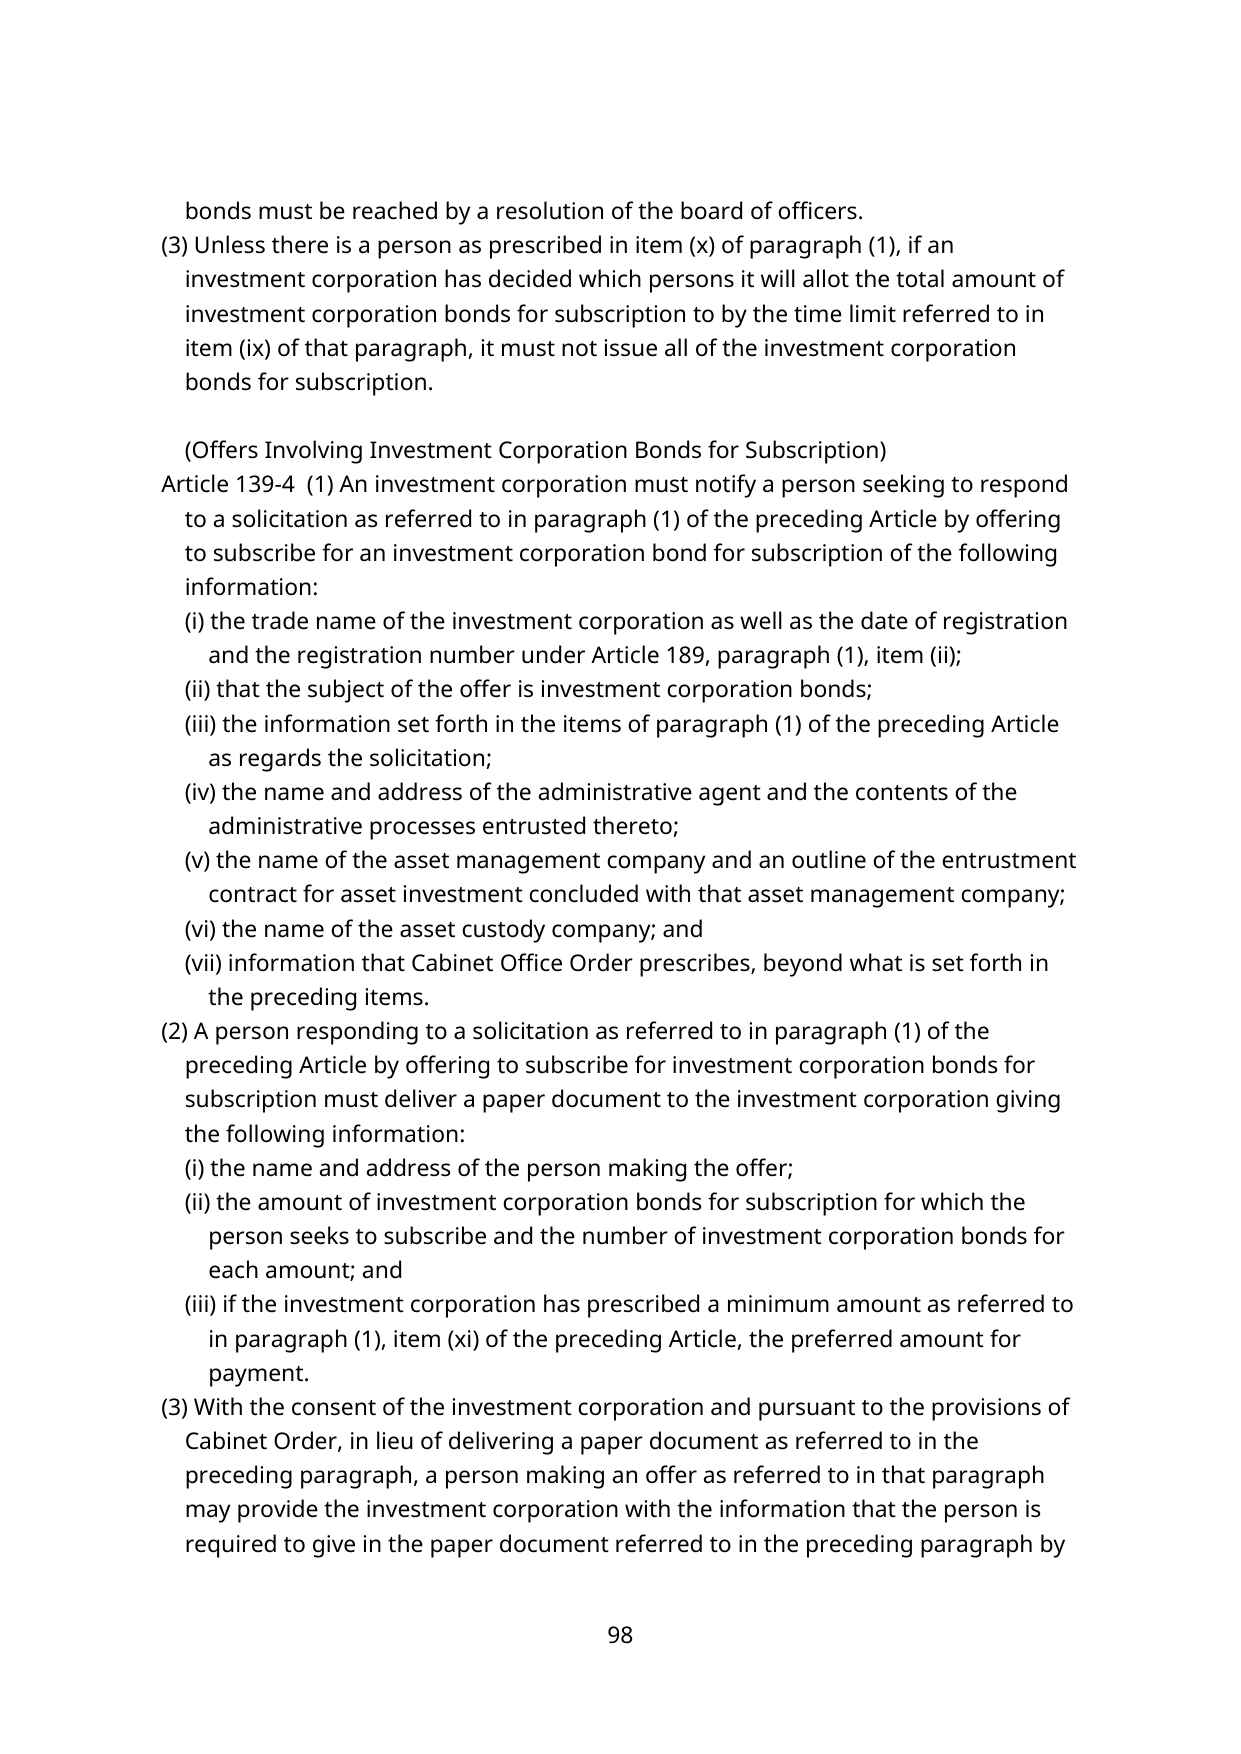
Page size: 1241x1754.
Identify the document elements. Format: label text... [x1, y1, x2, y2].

text (Offers Involving Investment Corporation Bonds for Subscription) [184, 433, 1079, 467]
text Article 139-4 (1) An investment corporation must notify a person seeking to respond to a solicitation as referred to in paragraph (1) of the preceding Article by offering to subscribe for an investment corporation bond for subscription of the following information: [161, 467, 1079, 604]
text (ii) that the subject of the offer is investment corporation bonds; [184, 672, 1079, 706]
text (i) the name and address of the person making the offer; [184, 1150, 1079, 1184]
text (iii) the information set forth in the items of paragraph (1) of the preceding Article as regards the solicitation; [184, 706, 1079, 774]
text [161, 1389, 1079, 1560]
text (iv) the name and address of the administrative agent and the contents of the administrative processes entrusted thereto; [184, 774, 1079, 843]
text (vii) information that Cabinet Office Order prescribes, beyond what is set forth in the preceding items. [184, 945, 1079, 1014]
text (3) Unless there is a person as prescribed in item (x) of paragraph (1), if an investment corporation has decided which persons it will allot the total amount of investment corporation bonds for subscription to by the time limit referred to in item (ix) of that paragraph, it must not issue all of the investment corporation bonds for subscription. [161, 228, 1079, 399]
text (iii) if the investment corporation has prescribed a minimum amount as referred to in paragraph (1), item (xi) of the preceding Article, the preferred amount for payment. [184, 1287, 1079, 1389]
text (vi) the name of the asset custody company; and [184, 911, 1079, 945]
text (2) A person responding to a solicitation as referred to in paragraph (1) of the preceding Article by offering to subscribe for investment corporation bonds for subscription must deliver a paper document to the investment corporation giving the following information: [161, 1014, 1079, 1150]
text (v) the name of the asset management company and an outline of the entrustment contract for asset investment concluded with that asset management company; [184, 843, 1079, 911]
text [161, 194, 1079, 228]
text (i) the trade name of the investment corporation as well as the date of registration and the registration number under Article 189, paragraph (1), item (ii); [184, 604, 1079, 672]
text (ii) the amount of investment corporation bonds for subscription for which the person seeks to subscribe and the number of investment corporation bonds for each amount; and [184, 1184, 1079, 1287]
